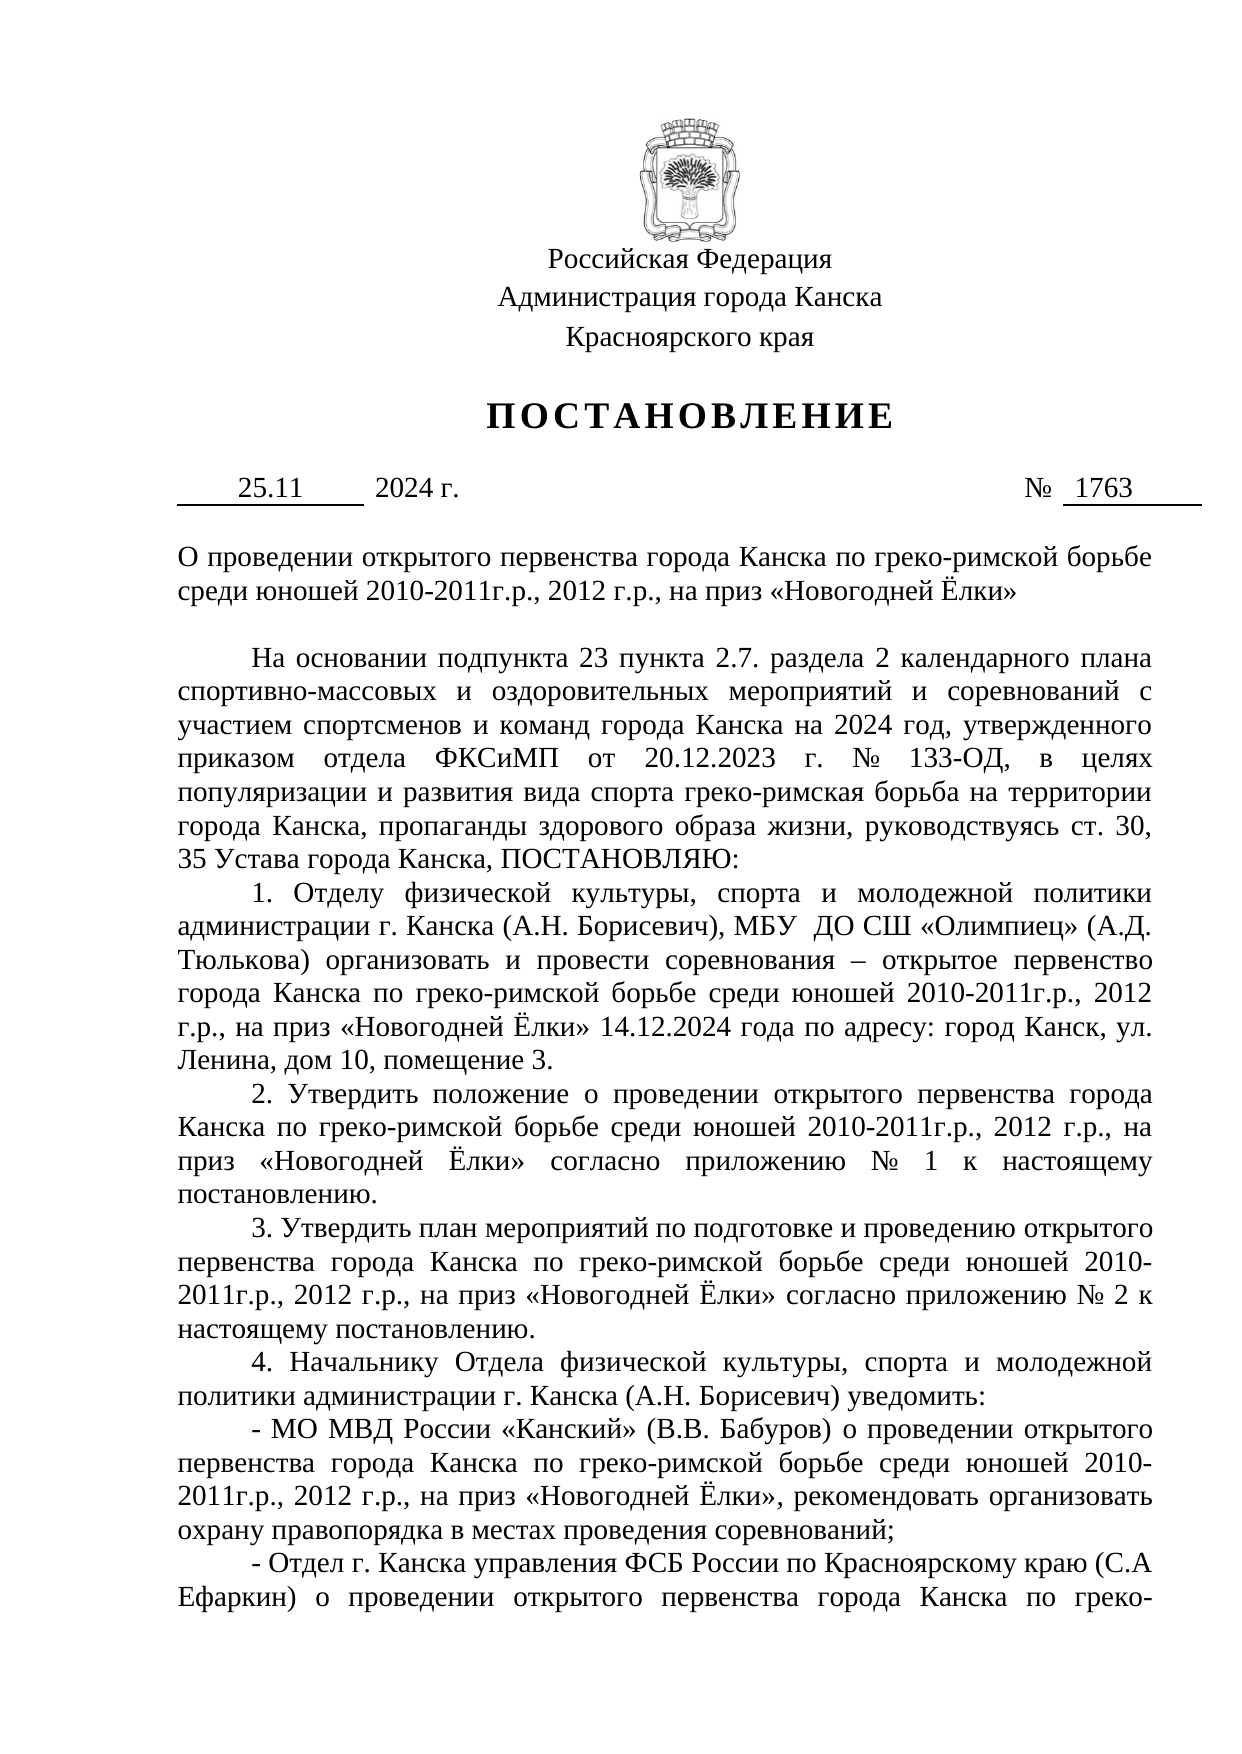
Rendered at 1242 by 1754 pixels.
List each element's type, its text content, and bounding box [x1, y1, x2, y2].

text 4. Начальнику Отдела физической культуры, спорта и молодежной политики администрации г. Канска (А.Н. Борисевич) уведомить: [177, 1344, 1153, 1411]
table_cell 1763 [1063, 471, 1202, 504]
table_header Российская Федерация Администрация города Канска Красноярского края ПОСТАНОВЛЕНИЕ [177, 118, 1202, 471]
table_cell № [635, 471, 1063, 504]
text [177, 1546, 1153, 1613]
text 1. Отделу физической культуры, спорта и молодежной политики администрации г. Канска (А.Н. Борисевич), МБУ ДО СШ «Олимпиец» (А.Д. Тюлькова) организовать и провести соревнования – открытое первенство города Канска по греко-римской борьбе среди юношей 2010-2011г.р., 2012 г.р., на приз «Новогодней Ёлки» 14.12.2024 года по адресу: город Канск, ул. Ленина, дом 10, помещение 3. [177, 875, 1153, 1076]
text 3. Утвердить план мероприятий по подготовке и проведению открытого первенства города Канска по греко-римской борьбе среди юношей 2010-2011г.р., 2012 г.р., на приз «Новогодней Ёлки» согласно приложению № 2 к настоящему постановлению. [177, 1210, 1153, 1344]
table_cell 2024 г. [364, 471, 635, 504]
text - МО МВД России «Канский» (В.В. Бабуров) о проведении открытого первенства города Канска по греко-римской борьбе среди юношей 2010-2011г.р., 2012 г.р., на приз «Новогодней Ёлки», рекомендовать организовать охрану правопорядка в местах проведения соревнований; [177, 1411, 1153, 1546]
table_cell 25.11 [177, 471, 363, 504]
picture [639, 118, 740, 242]
text О проведении открытого первенства города Канска по греко-римской борьбе среди юношей 2010-2011г.р., 2012 г.р., на приз «Новогодней Ёлки» [177, 539, 1153, 606]
text На основании подпункта 23 пункта 2.7. раздела 2 календарного плана спортивно-массовых и оздоровительных мероприятий и соревнований с участием спортсменов и команд города Канска на 2024 год, утвержденного приказом отдела ФКСиМП от 20.12.2023 г. № 133-ОД, в целях популяризации и развития вида спорта греко-римская борьба на территории города Канска, пропаганды здорового образа жизни, руководствуясь ст. 30, 35 Устава города Канска, ПОСТАНОВЛЯЮ: [177, 640, 1153, 875]
text 2. Утвердить положение о проведении открытого первенства города Канска по греко-римской борьбе среди юношей 2010-2011г.р., 2012 г.р., на приз «Новогодней Ёлки» согласно приложению № 1 к настоящему постановлению. [177, 1076, 1153, 1210]
